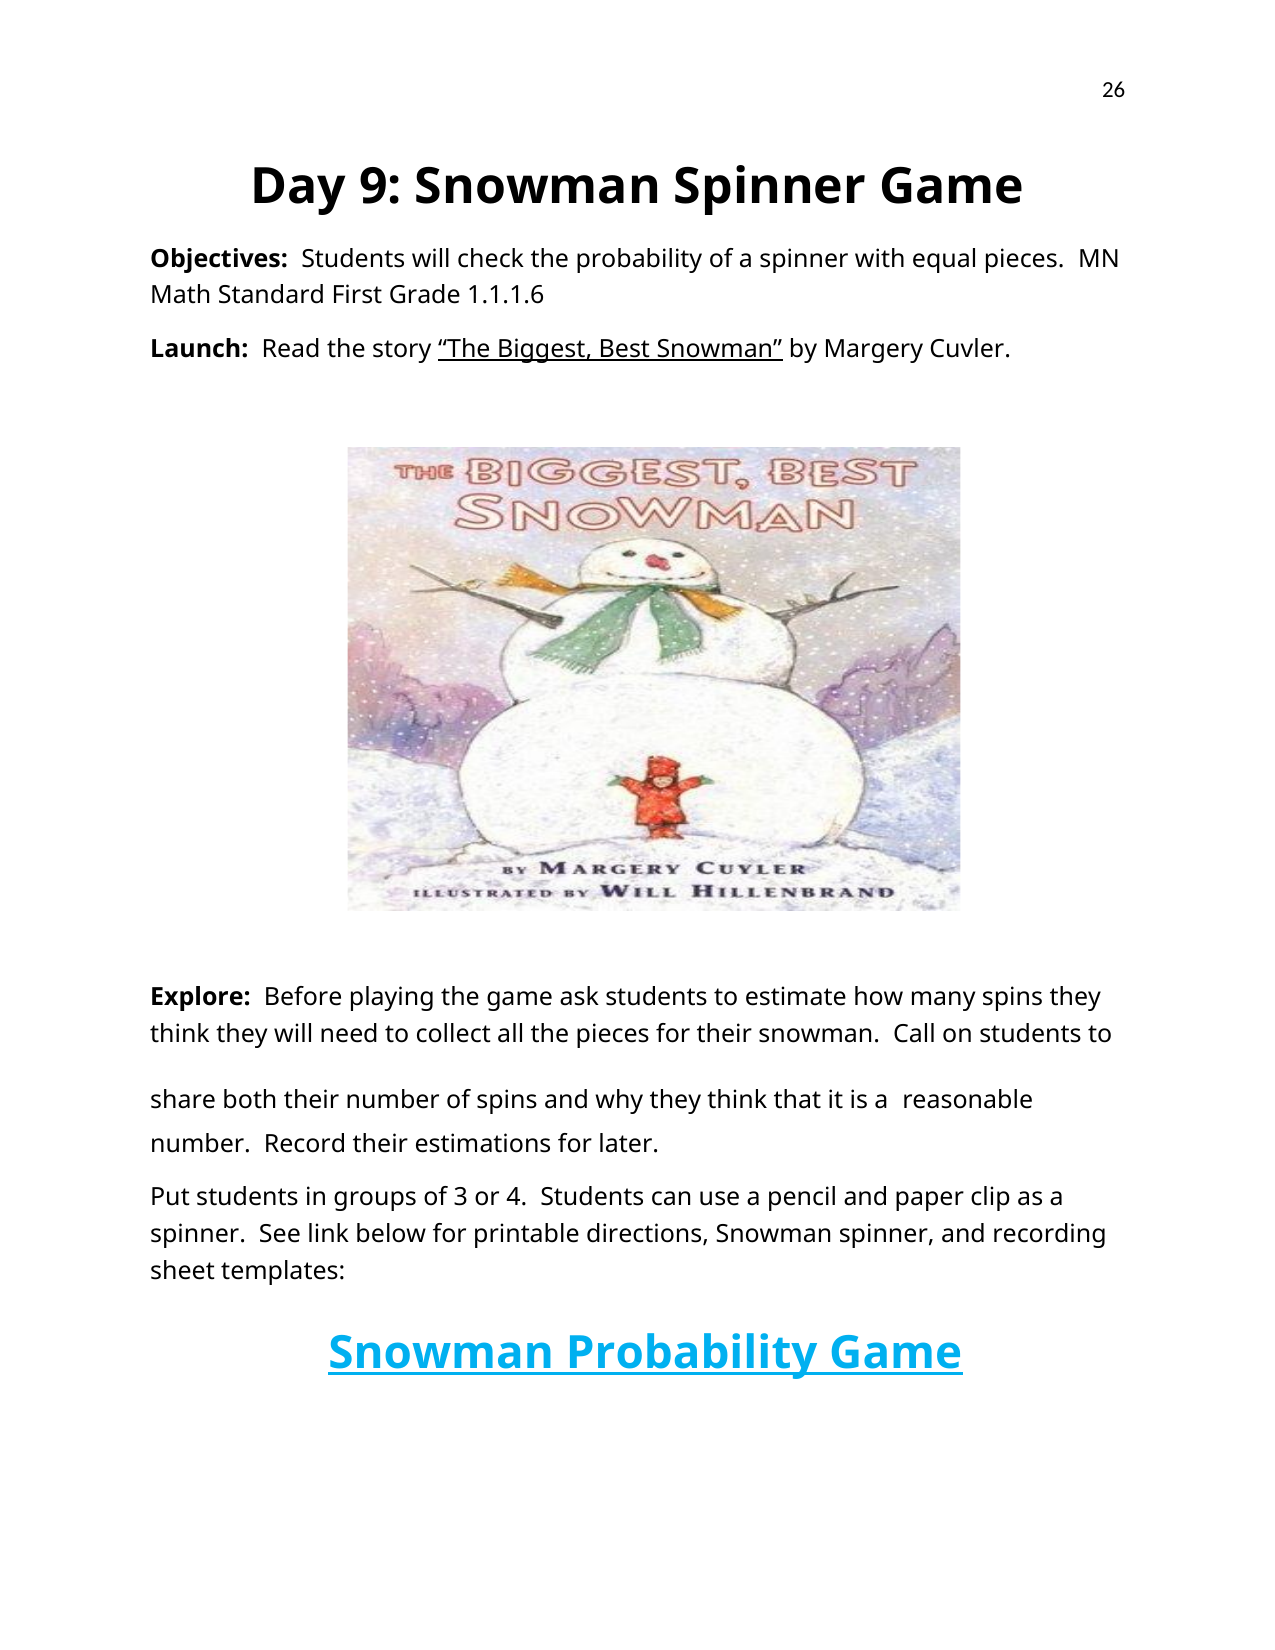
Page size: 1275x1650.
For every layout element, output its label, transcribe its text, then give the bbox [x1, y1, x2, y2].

text Put students in groups of 3 or 4. Students can use a pencil and paper clip as a spinner. See link below for printable directions, Snowman spinner, and recording sheet templates: [150, 1179, 1125, 1287]
text Day 9: Snowman Spinner Game [150, 150, 1125, 218]
text Snowman Probability Game [150, 1306, 1125, 1386]
text Explore: Before playing the game ask students to estimate how many spins they think they will need to collect all the pieces for their snowman. Call on students to share both their number of spins and why they think that it is a reasonable number. Record their estimations for later. [150, 978, 1125, 1160]
picture [347, 447, 961, 911]
text Launch: Read the story “The Biggest, Best Snowman” by Margery Cuvler. [150, 330, 1125, 364]
text Objectives: Students will check the probability of a spinner with equal pieces. MN Math Standard First Grade 1.1.1.6 [150, 240, 1125, 311]
